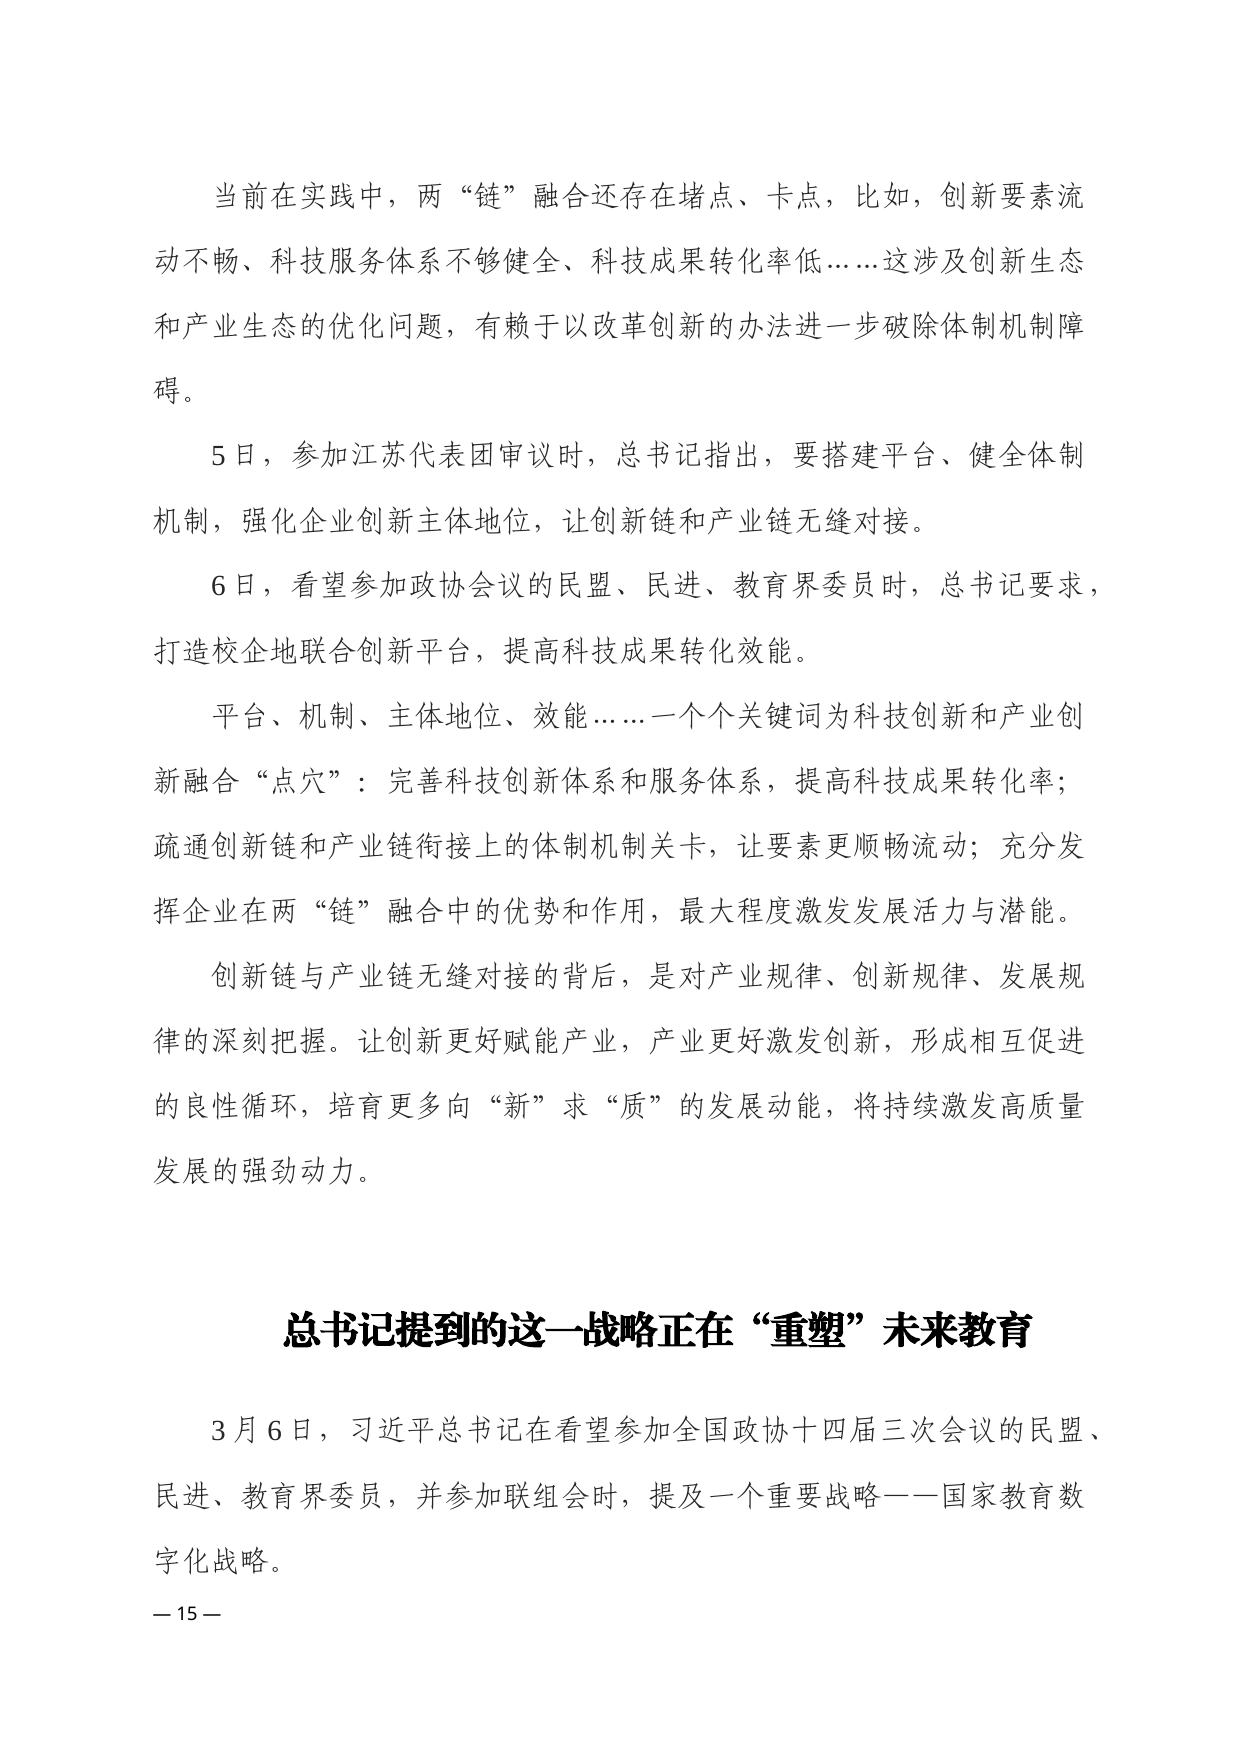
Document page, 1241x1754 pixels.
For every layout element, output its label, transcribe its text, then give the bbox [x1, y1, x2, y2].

text 5日，参加江苏代表团审议时，总书记指出，要搭建平台、健全体制机制，强化企业创新主体地位，让创新链和产业链无缝对接。 [152, 421, 1088, 551]
text 总书记提到的这一战略正在“重塑”未来教育 [152, 1299, 1088, 1364]
text 6日，看望参加政协会议的民盟、民进、教育界委员时，总书记要求，打造校企地联合创新平台，提高科技成果转化效能。 [152, 551, 1088, 681]
text 3月6日，习近平总书记在看望参加全国政协十四届三次会议的民盟、民进、教育界委员，并参加联组会时，提及一个重要战略——国家教育数字化战略。 [152, 1396, 1088, 1591]
text 当前在实践中，两“链”融合还存在堵点、卡点，比如，创新要素流动不畅、科技服务体系不够健全、科技成果转化率低……这涉及创新生态和产业生态的优化问题，有赖于以改革创新的办法进一步破除体制机制障碍。 [152, 161, 1088, 421]
text 平台、机制、主体地位、效能……一个个关键词为科技创新和产业创新融合“点穴”：完善科技创新体系和服务体系，提高科技成果转化率；疏通创新链和产业链衔接上的体制机制关卡，让要素更顺畅流动；充分发挥企业在两“链”融合中的优势和作用，最大程度激发发展活力与潜能。 [152, 681, 1088, 941]
text 创新链与产业链无缝对接的背后，是对产业规律、创新规律、发展规律的深刻把握。让创新更好赋能产业，产业更好激发创新，形成相互促进的良性循环，培育更多向“新”求“质”的发展动能，将持续激发高质量发展的强劲动力。 [152, 941, 1088, 1201]
